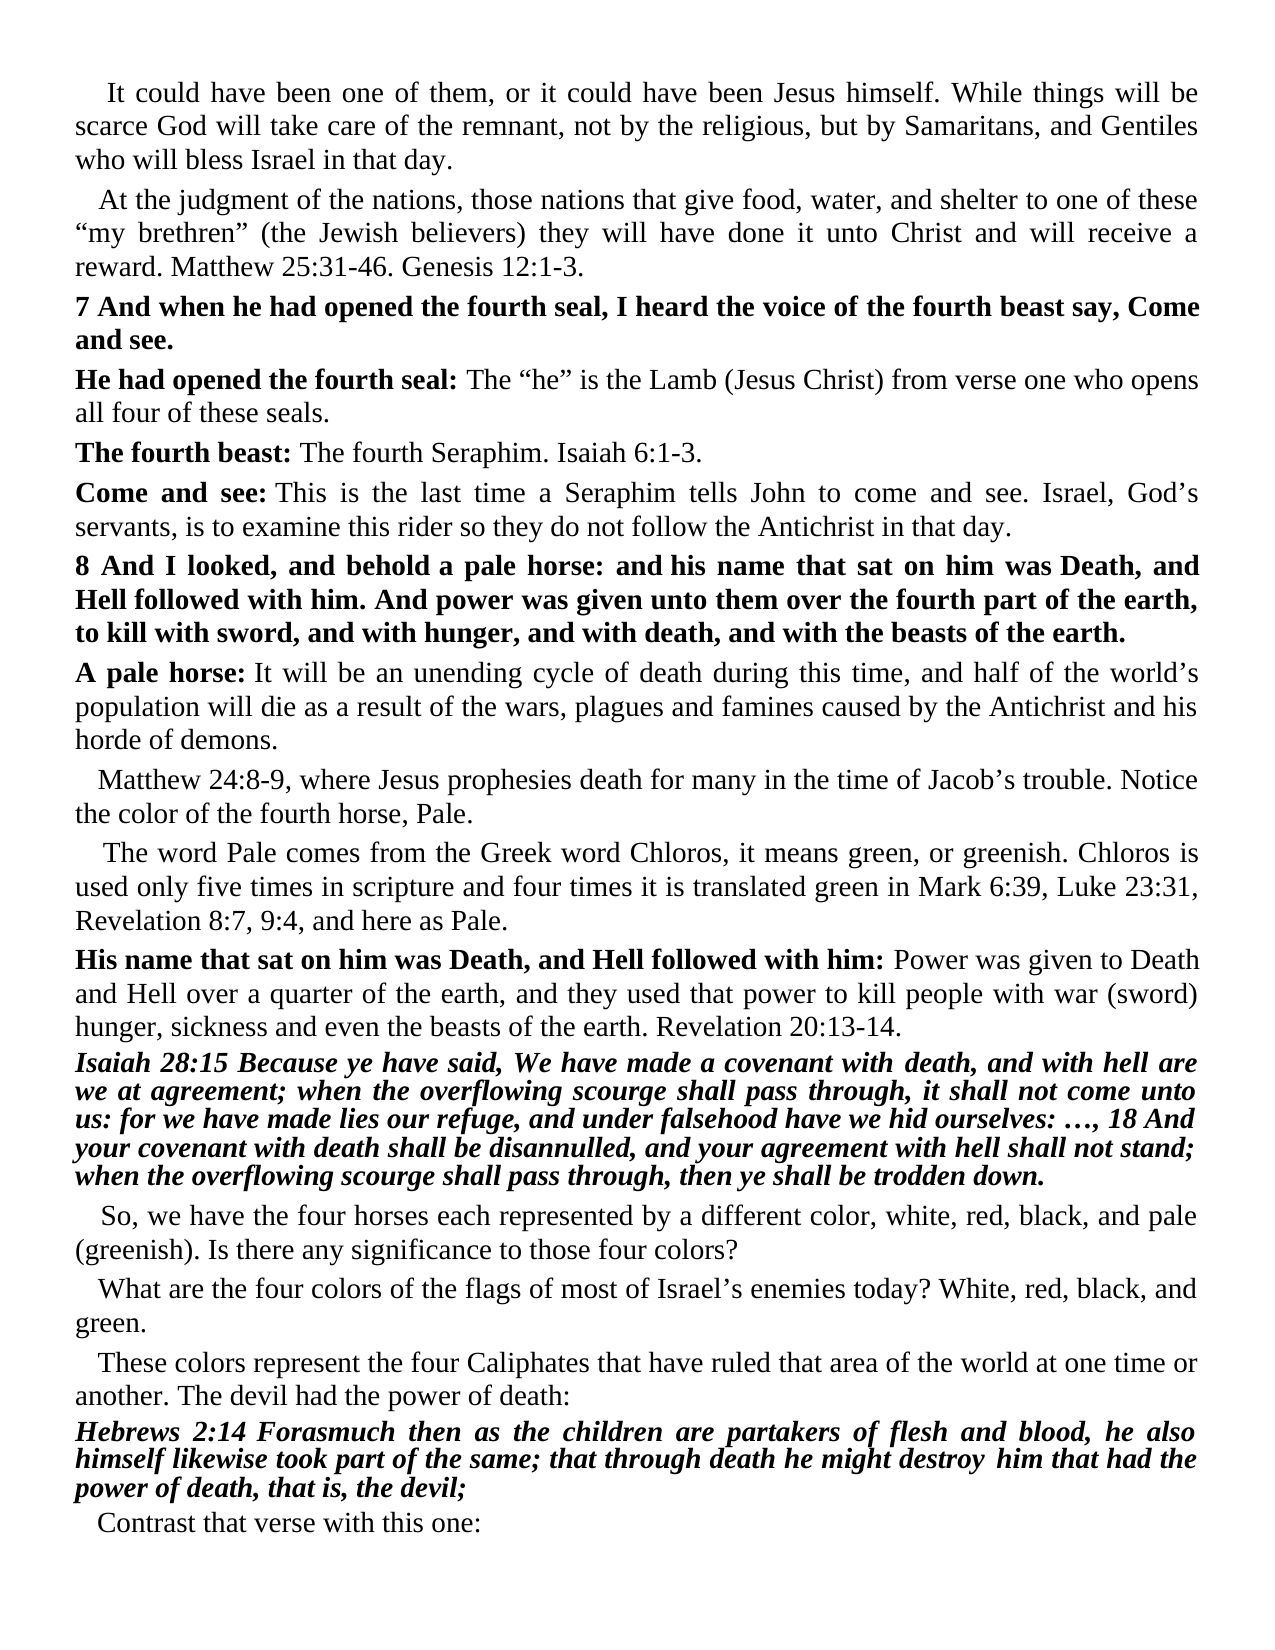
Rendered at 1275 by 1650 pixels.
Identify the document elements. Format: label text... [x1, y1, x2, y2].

text Isaiah 28:15 Because ye have said, We have made a covenant with death, and with hell are we at agreement; when the overflowing scourge shall pass through, it shall not come unto us: for we have made lies our refuge, and under falsehood have we hid ourselves: …, 18 And your covenant with death shall be disannulled, and your agreement with hell shall not stand; when the overflowing scourge shall pass through, then ye shall be trodden down. [75, 1049, 1200, 1192]
text Hebrews 2:14 Forasmuch then as the children are partakers of flesh and blood, he also himself likewise took part of the same; that through death he might destroy him that had the power of death, that is, the devil; [75, 1418, 1200, 1504]
text 8 And I looked, and behold a pale horse: and his name that sat on him was Death, and Hell followed with him. And power was given unto them over the fourth part of the earth, to kill with sword, and with hunger, and with death, and with the beasts of the earth. [75, 548, 1200, 649]
text Contrast that verse with this one: [75, 1510, 1200, 1538]
text At the judgment of the nations, those nations that give food, water, and shelter to one of these “my brethren” (the Jewish believers) they will have done it unto Christ and will receive a reward. Matthew 25:31-46. Genesis 12:1-3. [75, 182, 1200, 282]
text The fourth beast: The fourth Seraphim. Isaiah 6:1-3. [75, 435, 1200, 469]
text His name that sat on him was Death, and Hell followed with him: Power was given to Death and Hell over a quarter of the earth, and they used that power to kill people with war (sword) hunger, sickness and even the beasts of the earth. Revelation 20:13-14. [75, 942, 1200, 1043]
text Matthew 24:8-9, where Jesus prophesies death for many in the time of Jacob’s trouble. Notice the color of the fourth horse, Pale. [75, 762, 1200, 829]
text He had opened the fourth seal: The “he” is the Lamb (Jesus Christ) from verse one who opens all four of these seals. [75, 362, 1200, 429]
text A pale horse: It will be an unending cycle of death during this time, and half of the world’s population will die as a result of the wars, plagues and famines caused by the Antichrist and his horde of demons. [75, 655, 1200, 756]
text 7 And when he had opened the fourth seal, I heard the voice of the fourth beast say, Come and see. [75, 289, 1200, 356]
text These colors represent the four Caliphates that have ruled that area of the world at one time or another. The devil had the power of death: [75, 1345, 1200, 1412]
text The word Pale comes from the Greek word Chloros, it means green, or greenish. Chloros is used only five times in scripture and four times it is translated green in Mark 6:39, Luke 23:31, Revelation 8:7, 9:4, and here as Pale. [75, 836, 1200, 936]
text Come and see: This is the last time a Seraphim tells John to come and see. Israel, God’s servants, is to examine this rider so they do not follow the Antichrist in that day. [75, 475, 1200, 542]
text So, we have the four horses each represented by a different color, white, red, black, and pale (greenish). Is there any significance to those four colors? [75, 1198, 1200, 1265]
text It could have been one of them, or it could have been Jesus himself. While things will be scarce God will take care of the remnant, not by the religious, but by Samaritans, and Gentiles who will bless Israel in that day. [75, 75, 1200, 176]
text What are the four colors of the flags of most of Israel’s enemies today? White, red, black, and green. [75, 1272, 1200, 1339]
